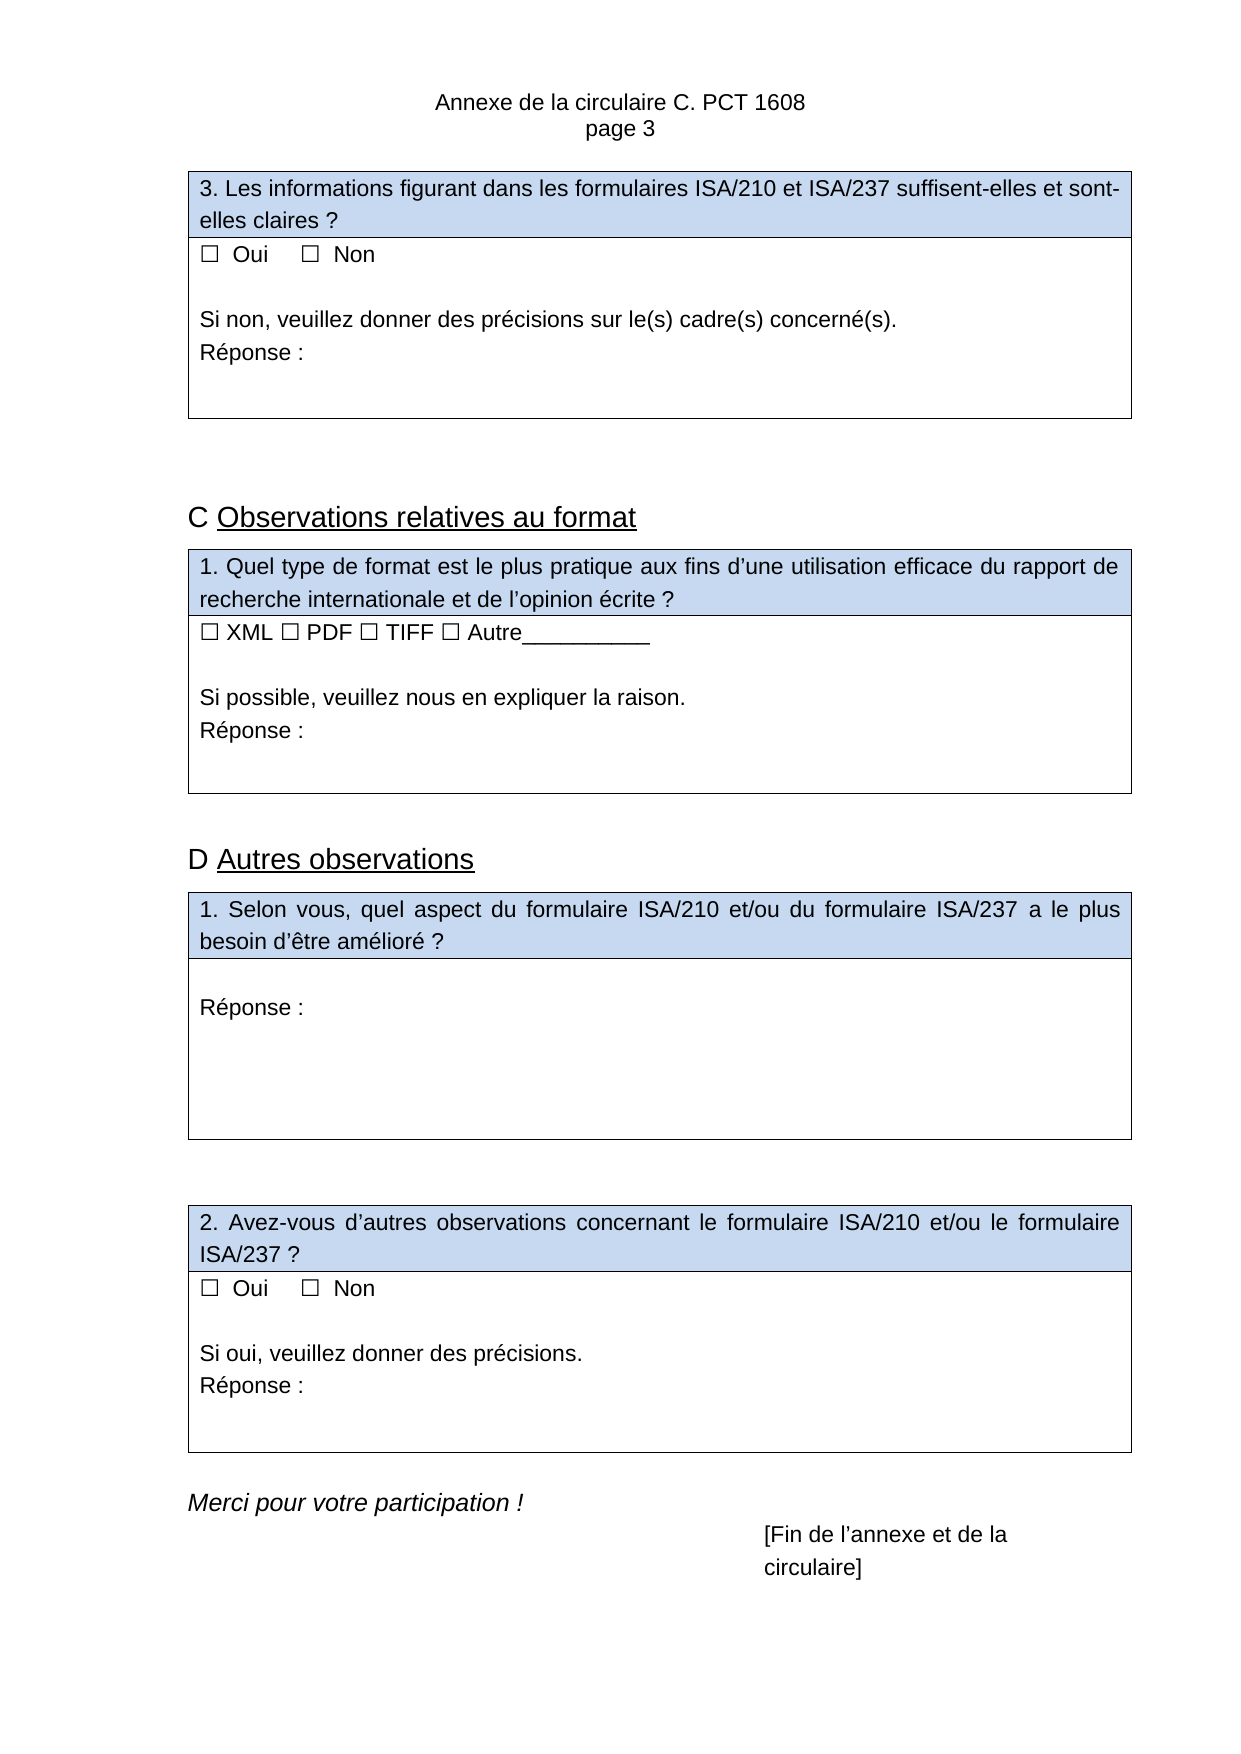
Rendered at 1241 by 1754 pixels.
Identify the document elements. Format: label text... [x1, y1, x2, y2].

table_header 1. Selon vous, quel aspect du formulaire ISA/210 et/ou du formulaire ISA/237 a le plus besoin d’être amélioré ? [189, 893, 1131, 958]
text [Fin de l’annexe et de la circulaire] [764, 1518, 1053, 1583]
table_cell Oui Non Si oui, veuillez donner des précisions. Réponse : [189, 1272, 1131, 1452]
text C Observations relatives au format [187, 484, 1053, 549]
table_cell Oui Non Si non, veuillez donner des précisions sur le(s) cadre(s) concerné(s). Réponse : [189, 238, 1131, 418]
table_header 2. Avez-vous d’autres observations concernant le formulaire ISA/210 et/ou le formulaire ISA/237 ? [189, 1206, 1131, 1271]
table_header 1. Quel type de format est le plus pratique aux fins d’une utilisation efficace du rapport de recherche internationale et de l’opinion écrite ? [189, 550, 1131, 615]
table_cell Réponse : [189, 959, 1131, 1139]
text D Autres observations [187, 827, 1053, 892]
table_cell XML PDF TIFF Autre__________ Si possible, veuillez nous en expliquer la raison. Réponse : [189, 616, 1131, 793]
text Merci pour votre participation ! [187, 1486, 1053, 1518]
table_header 3. Les informations figurant dans les formulaires ISA/210 et ISA/237 suffisent-elles et sont-elles claires ? [189, 172, 1131, 237]
